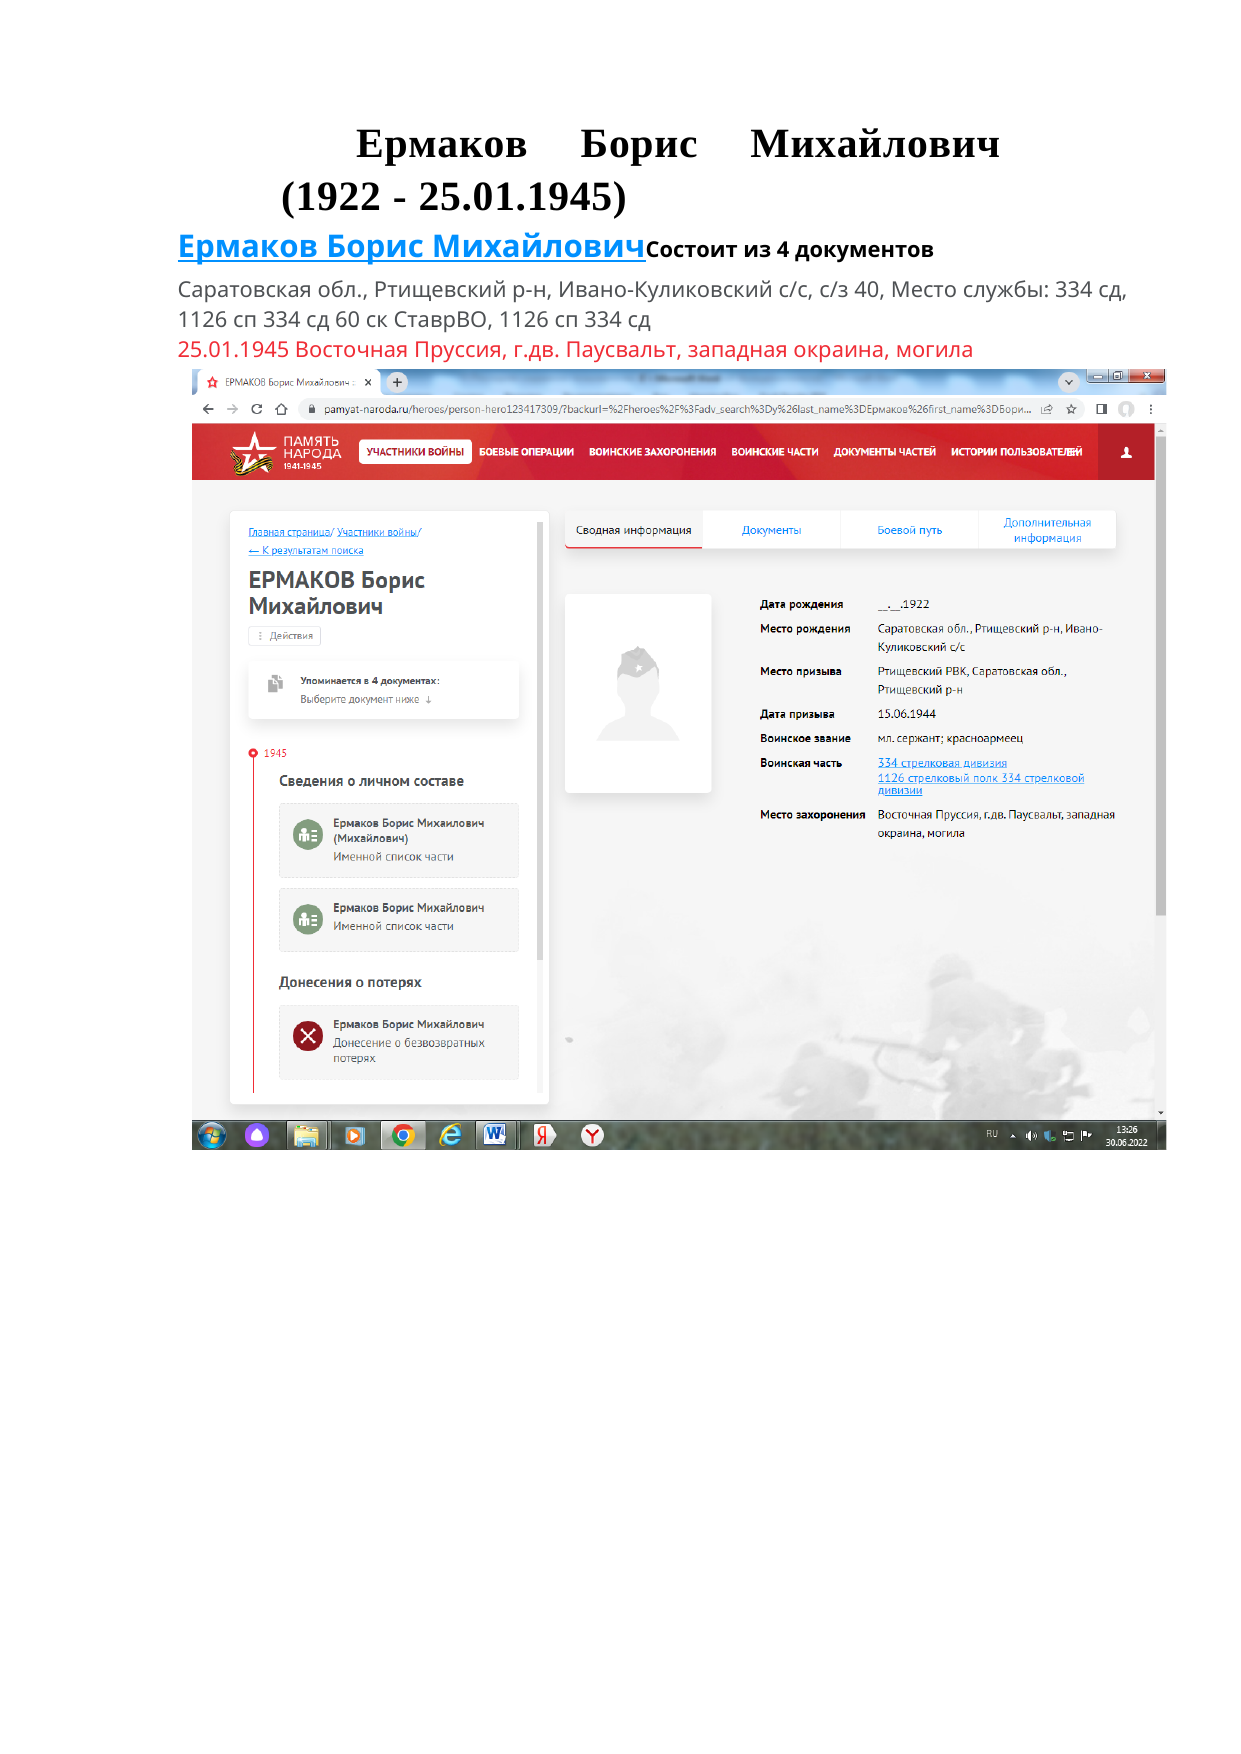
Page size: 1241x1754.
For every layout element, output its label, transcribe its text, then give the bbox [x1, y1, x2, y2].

list Саратовская обл., Ртищевский р-н, Ивано-Куликовский с/с, с/з 40, Место службы: 334 сд, 1126 сп 334 сд 60 ск СтаврВО, 1126 сп 334 сд [177, 274, 1152, 333]
picture [192, 369, 1167, 1150]
text Ермаков Борис МихайловичCостоит из 4 документов [177, 223, 1152, 266]
list 25.01.1945 Восточная Пруссия, г.дв. Паусвальт, западная окраина, могила [177, 333, 1152, 363]
text Ермаков Борис Михайлович (1922 - 25.01.1945) [281, 118, 1001, 223]
